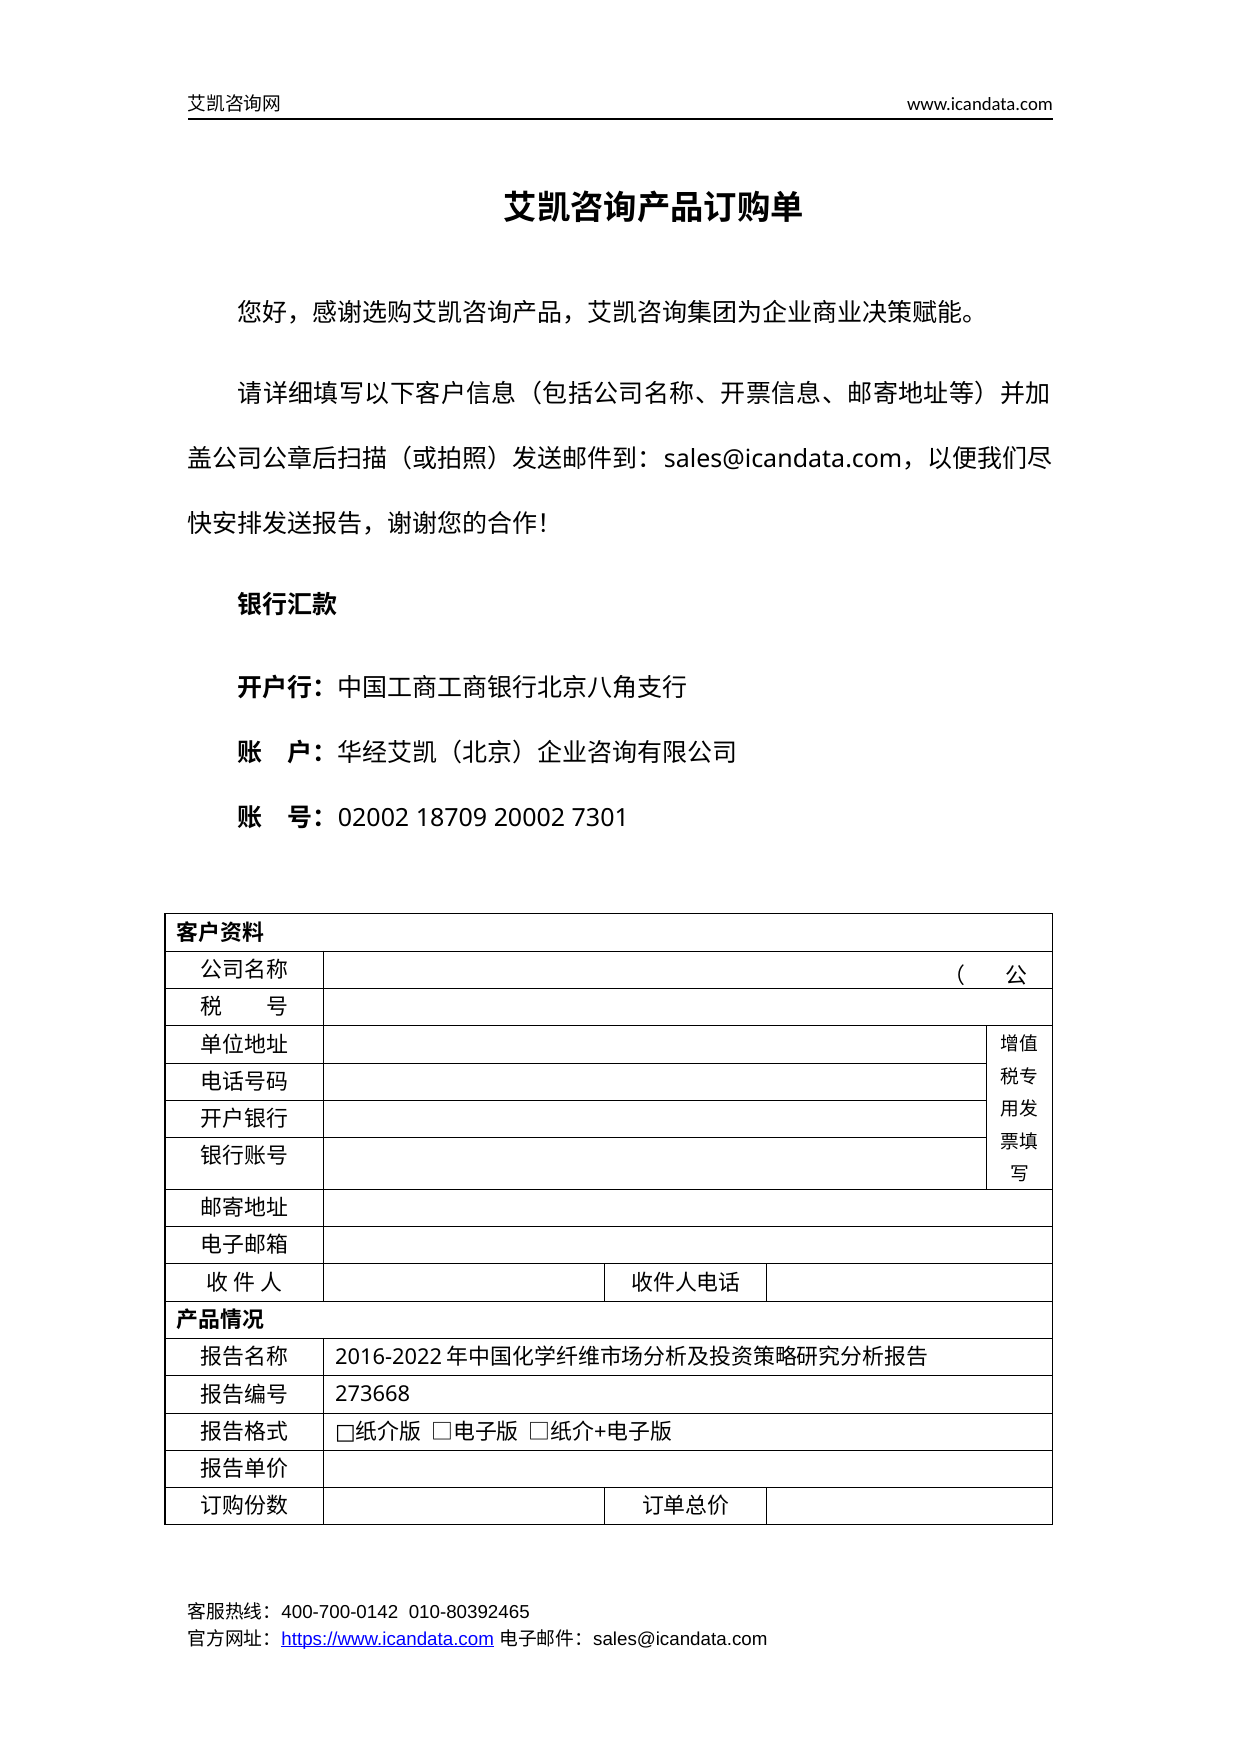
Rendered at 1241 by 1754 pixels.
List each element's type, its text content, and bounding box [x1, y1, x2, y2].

table_cell 报告名称 [166, 1339, 323, 1375]
table_cell 开户银行 [166, 1101, 323, 1137]
table_cell [324, 989, 1052, 1025]
table_cell [767, 1488, 1052, 1524]
table_cell 报告格式 [166, 1414, 323, 1450]
text 请详细填写以下客户信息（包括公司名称、开票信息、邮寄地址等）并加盖公司公章后扫描（或拍照）发送邮件到：sales@icandata.com，以便我们尽快安排发送报告，谢谢您的合作！ [187, 359, 1053, 554]
table_cell [324, 1138, 986, 1189]
text 开户行：中国工商工商银行北京八角支行 [187, 653, 1053, 718]
table_cell 收件人电话 [605, 1264, 766, 1301]
table_cell 单位地址 [166, 1026, 323, 1062]
table_cell [324, 1190, 1052, 1226]
table_cell [324, 1451, 1052, 1487]
table_cell 订购份数 [166, 1488, 323, 1524]
table_cell 增值税专用发票填写 [987, 1026, 1052, 1189]
table_cell 产品情况 [166, 1302, 1052, 1338]
table_cell 订单总价 [605, 1488, 766, 1524]
table_cell [324, 1488, 604, 1524]
table_cell 收 件 人 [166, 1264, 323, 1301]
table_cell 税 号 [166, 989, 323, 1025]
table_cell [324, 1227, 1052, 1263]
table_cell 电话号码 [166, 1064, 323, 1100]
table_cell 报告单价 [166, 1451, 323, 1487]
table_cell [324, 1026, 986, 1062]
table_cell 2016-2022年中国化学纤维市场分析及投资策略研究分析报告 [324, 1339, 1052, 1375]
table_cell □纸介版 □电子版 □纸介+电子版 [324, 1414, 1052, 1450]
table_cell 邮寄地址 [166, 1190, 323, 1226]
table_cell [767, 1264, 1052, 1301]
table_cell [324, 1101, 986, 1137]
table_cell 银行账号 [166, 1138, 323, 1189]
table_cell 报告编号 [166, 1376, 323, 1412]
table_header 客户资料 [166, 914, 1052, 951]
table_cell [324, 1064, 986, 1100]
table_cell 273668 [324, 1376, 1052, 1412]
text 账 号：02002 18709 20002 7301 [187, 783, 1053, 848]
text 您好，感谢选购艾凯咨询产品，艾凯咨询集团为企业商业决策赋能。 [187, 278, 1053, 343]
table_cell [324, 1264, 604, 1301]
text 账 户：华经艾凯（北京）企业咨询有限公司 [187, 718, 1053, 783]
table_cell [324, 952, 1052, 988]
text 银行汇款 [187, 570, 1053, 635]
text 艾凯咨询产品订购单 [187, 172, 1053, 237]
table_cell 公司名称 [166, 952, 323, 988]
table_cell 电子邮箱 [166, 1227, 323, 1263]
